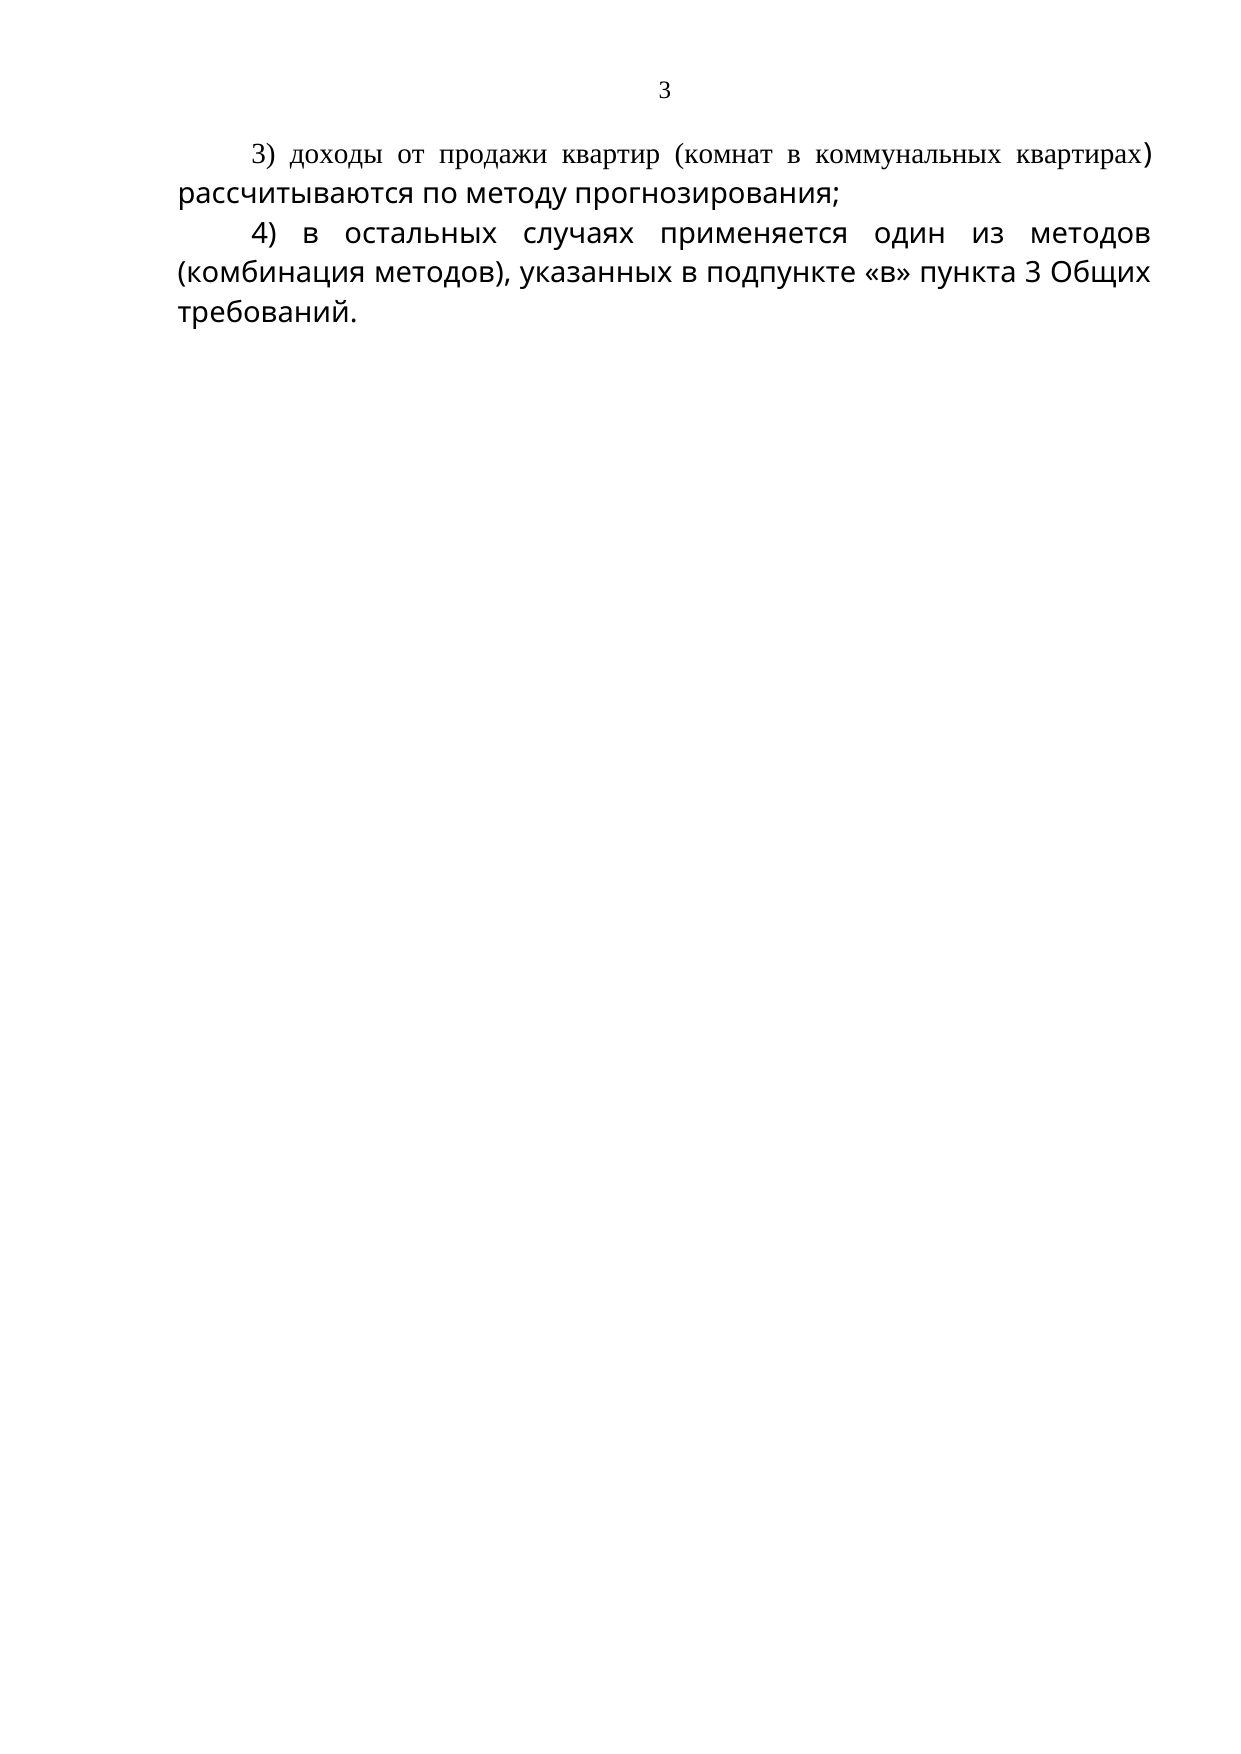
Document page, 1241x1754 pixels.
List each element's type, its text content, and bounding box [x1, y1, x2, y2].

text 3) доходы от продажи квартир (комнат в коммунальных квартирах) рассчитываются по методу прогнозирования; [177, 132, 1152, 212]
text 4) в остальных случаях применяется один из методов (комбинация методов), указанных в подпункте «в» пункта 3 Общих требований. [177, 212, 1152, 331]
